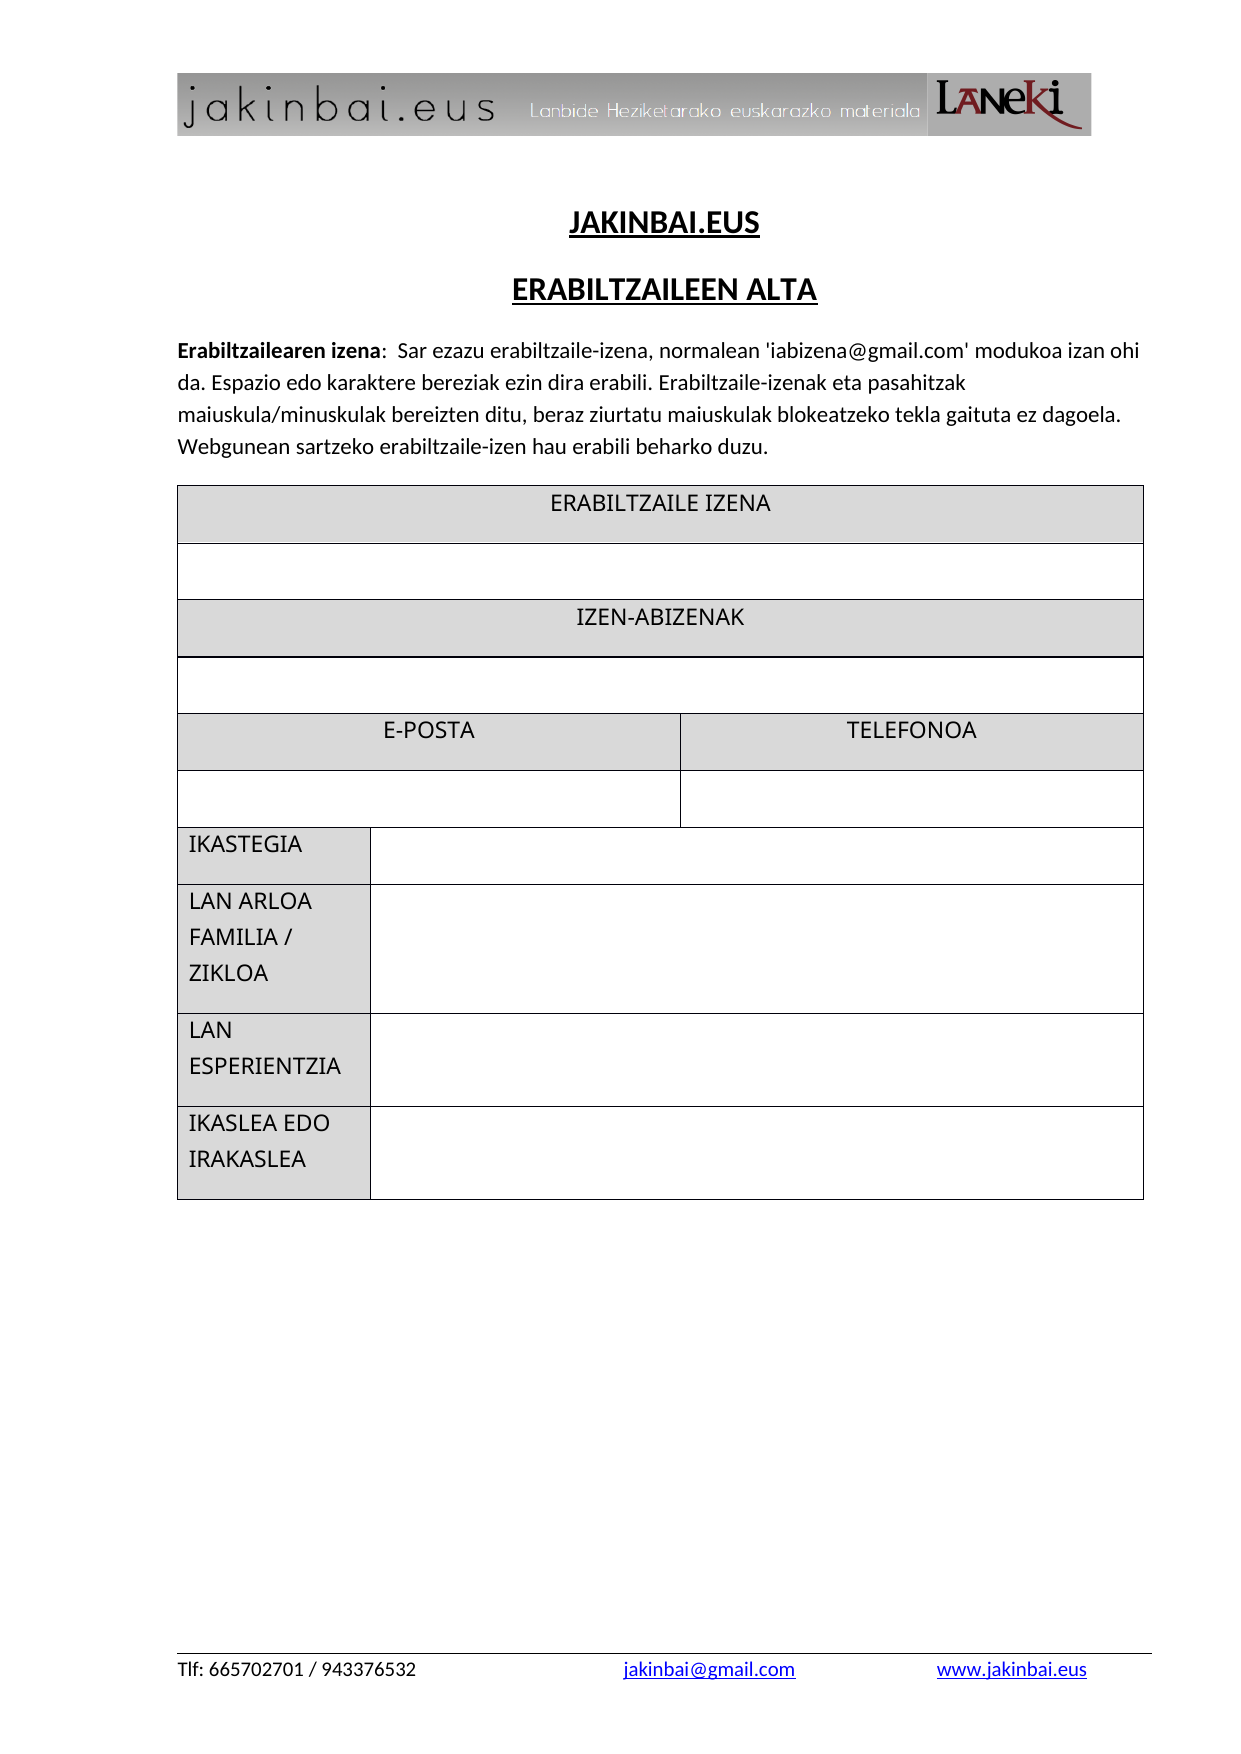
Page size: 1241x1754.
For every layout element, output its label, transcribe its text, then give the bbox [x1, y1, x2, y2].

table_cell [178, 771, 680, 827]
table_cell IKASLEA EDO IRAKASLEA [178, 1107, 370, 1199]
text ERABILTZAILEEN ALTA [177, 268, 1152, 309]
table_header ERABILTZAILE IZENA [178, 486, 1143, 542]
table_cell IZEN-ABIZENAK [178, 600, 1143, 656]
table_cell [681, 771, 1143, 827]
table_cell TELEFONOA [681, 714, 1143, 770]
table_cell [178, 658, 1143, 713]
text JAKINBAI.EUS [177, 201, 1152, 241]
table_cell [371, 828, 1143, 884]
table_cell LAN ARLOA FAMILIA / ZIKLOA [178, 885, 370, 1013]
table_cell [178, 544, 1143, 599]
text Erabiltzailearen izena: Sar ezazu erabiltzaile-izena, normalean 'iabizena@gmail.com' modukoa izan ohi da. Espazio edo karaktere bereziak ezin dira erabili. Erabiltzaile-izenak eta pasahitzak maiuskula/minuskulak bereizten ditu, beraz ziurtatu maiuskulak blokeatzeko tekla gaituta ez dagoela. Webgunean sartzeko erabiltzaile-izen hau erabili beharko duzu. [177, 336, 1152, 460]
table_cell IKASTEGIA [178, 828, 370, 884]
table_cell E-POSTA [178, 714, 680, 770]
table_cell [371, 1107, 1143, 1199]
table_cell [371, 1014, 1143, 1106]
table_cell LAN ESPERIENTZIA [178, 1014, 370, 1106]
picture [177, 73, 1092, 136]
table_cell [371, 885, 1143, 1013]
